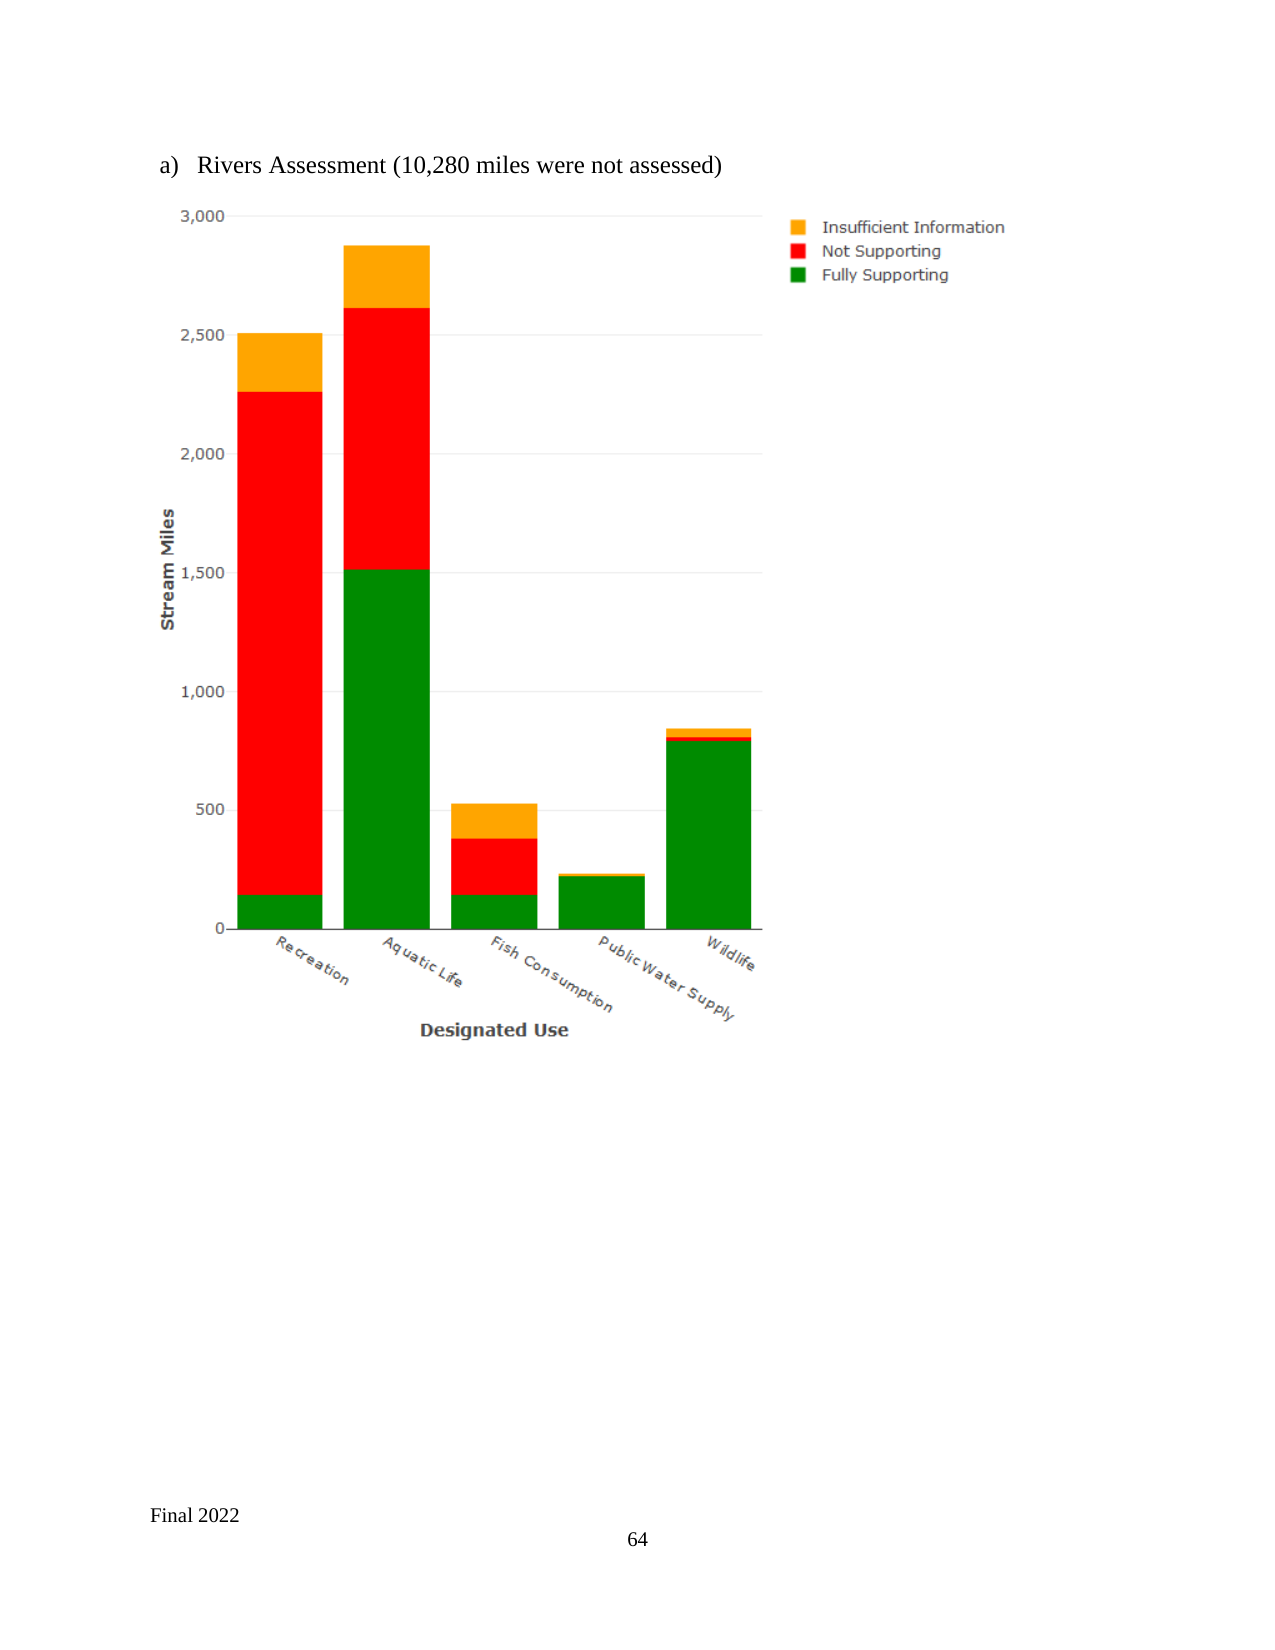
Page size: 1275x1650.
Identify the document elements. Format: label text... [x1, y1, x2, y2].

picture [150, 178, 1025, 1054]
list Rivers Assessment (10,280 miles were not assessed) [159, 150, 1125, 179]
